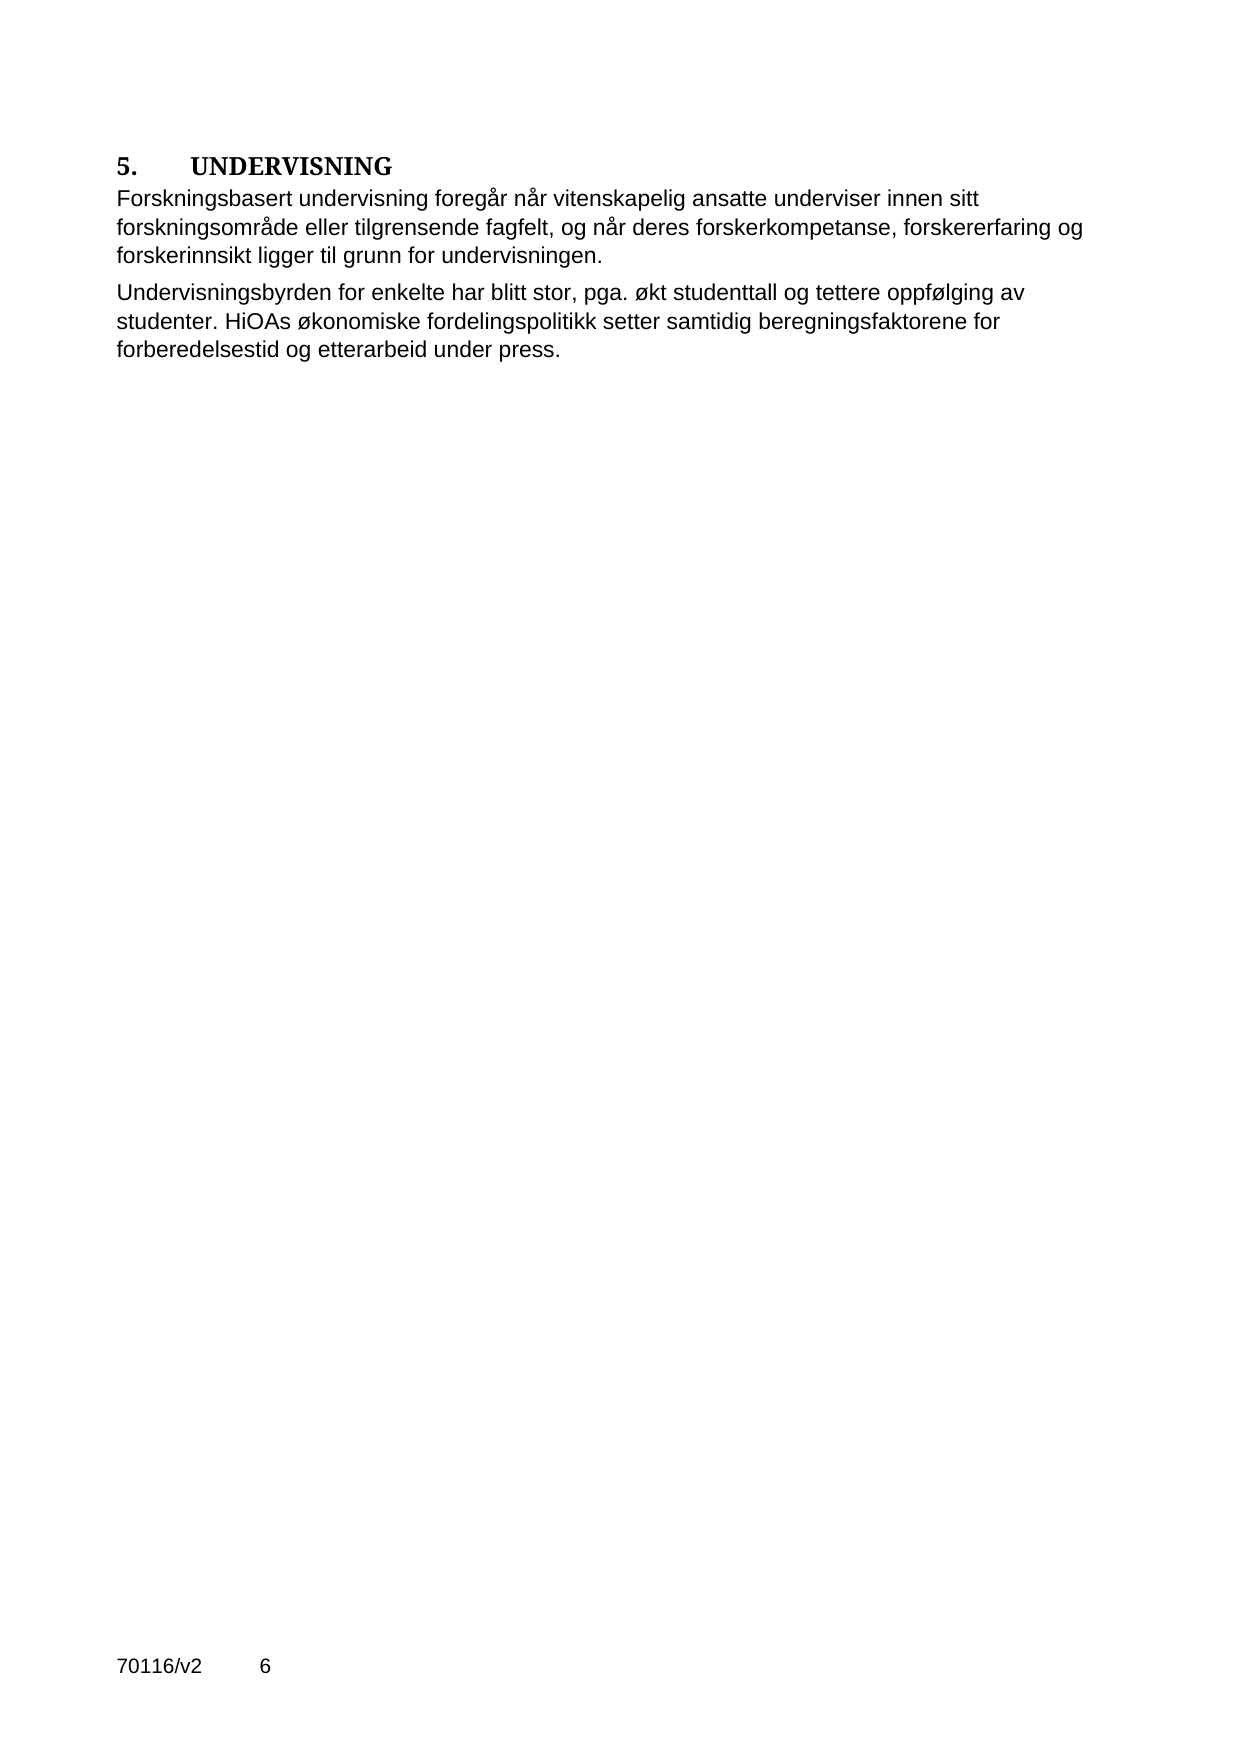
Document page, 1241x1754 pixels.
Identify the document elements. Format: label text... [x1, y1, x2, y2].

subtitle 5. UNDERVISNING [116, 148, 1123, 182]
text Forskningsbasert undervisning foregår når vitenskapelig ansatte underviser innen sitt forskningsområde eller tilgrensende fagfelt, og når deres forskerkompetanse, forskererfaring og forskerinnsikt ligger til grunn for undervisningen. [116, 185, 1123, 268]
text Undervisningsbyrden for enkelte har blitt stor, pga. økt studenttall og tettere oppfølging av studenter. HiOAs økonomiske fordelingspolitikk setter samtidig beregningsfaktorene for forberedelsestid og etterarbeid under press. [116, 279, 1123, 363]
